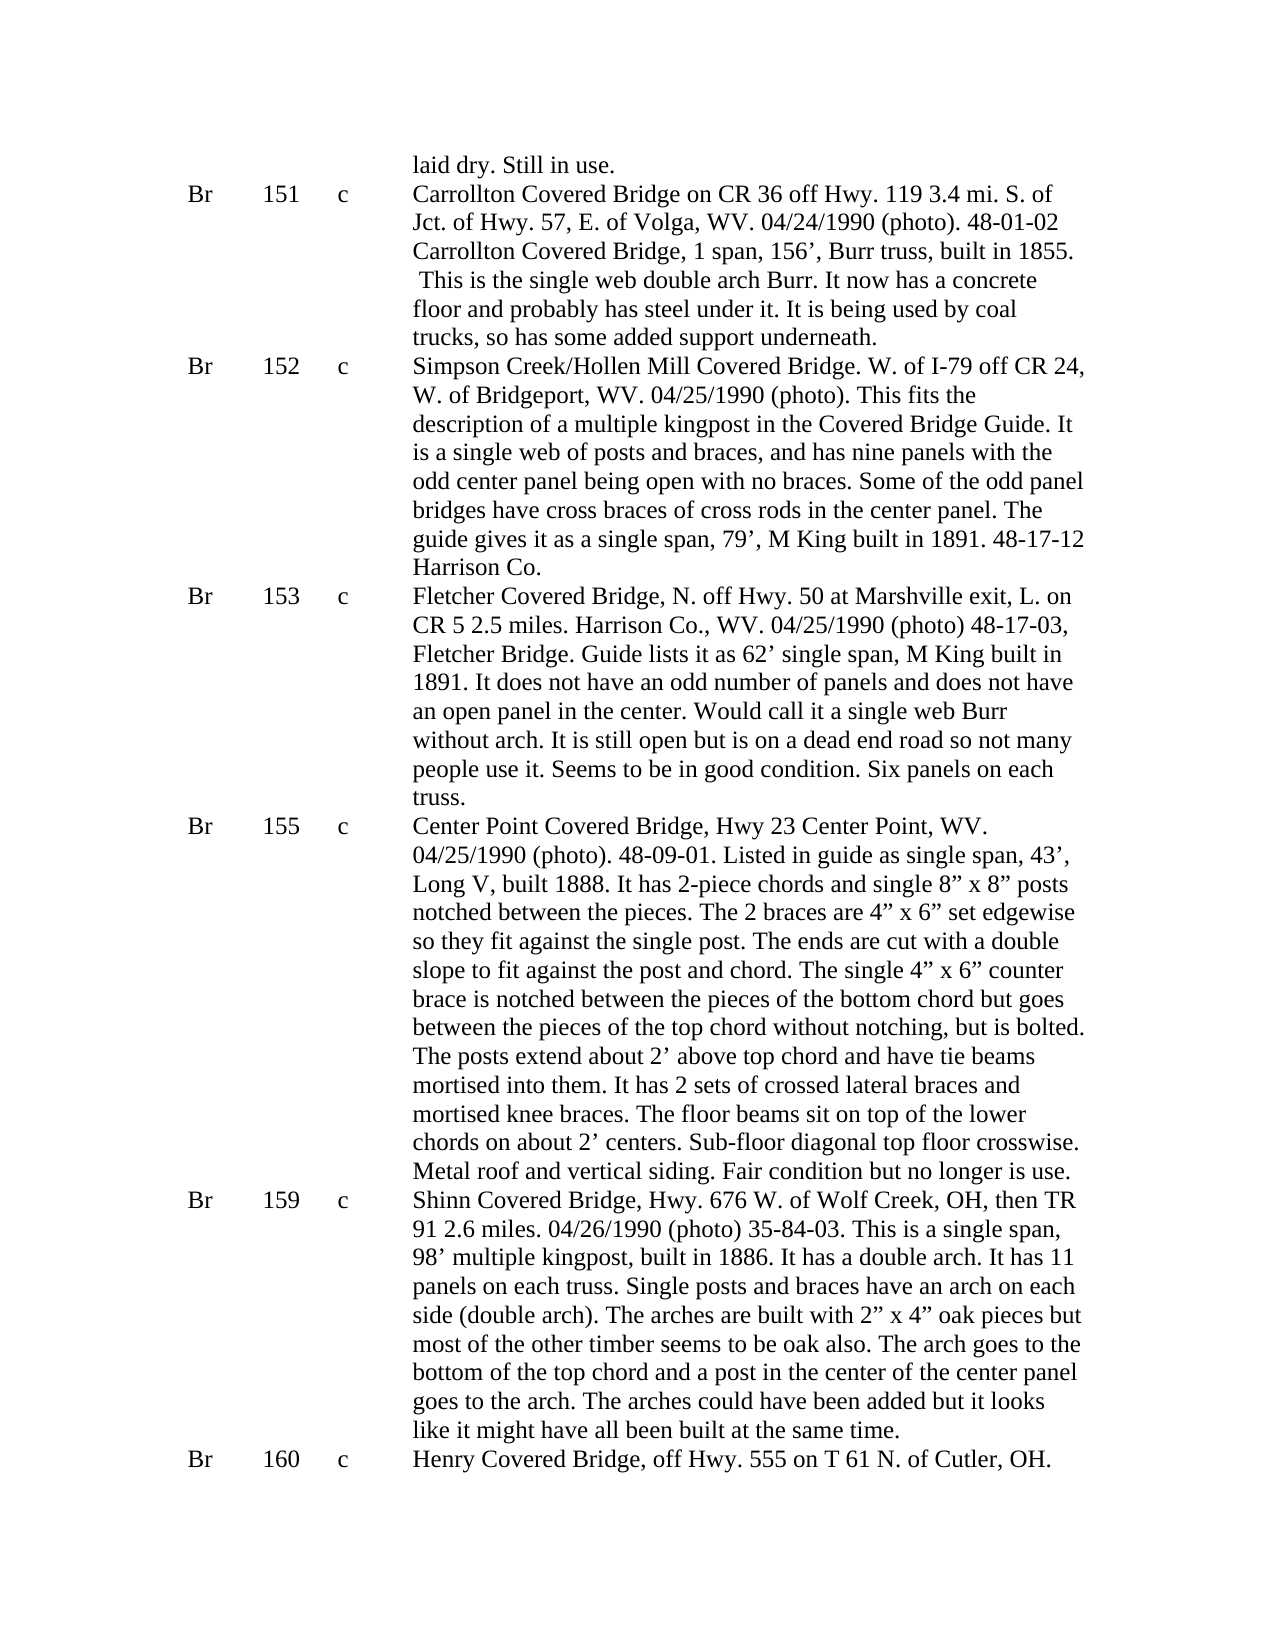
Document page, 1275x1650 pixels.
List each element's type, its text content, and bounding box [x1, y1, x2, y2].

text Harrison Co. [337, 552, 1087, 581]
text so they fit against the single post. The ends are cut with a double [337, 926, 1087, 955]
text laid dry. Still in use. [337, 150, 1087, 179]
text bridges have cross braces of cross rods in the center panel. The [337, 495, 1087, 524]
text Br 153 c Fletcher Covered Bridge, N. off Hwy. 50 at Marshville exit, L. on [187, 581, 1087, 610]
text between the pieces of the top chord without notching, but is bolted. [337, 1012, 1087, 1041]
text goes to the arch. The arches could have been added but it looks [337, 1386, 1087, 1415]
text mortised into them. It has 2 sets of crossed lateral braces and [337, 1070, 1087, 1099]
text like it might have all been built at the same time. [337, 1415, 1087, 1444]
text 1891. It does not have an odd number of panels and does not have [337, 667, 1087, 696]
text odd center panel being open with no braces. Some of the odd panel [337, 466, 1087, 495]
text W. of Bridgeport, WV. 04/25/1990 (photo). This fits the [337, 380, 1087, 409]
text an open panel in the center. Would call it a single web Burr [337, 696, 1087, 725]
text is a single web of posts and braces, and has nine panels with the [337, 437, 1087, 466]
text trucks, so has some added support underneath. [337, 322, 1087, 351]
text Jct. of Hwy. 57, E. of Volga, WV. 04/24/1990 (photo). 48-01-02 [337, 207, 1087, 236]
text 91 2.6 miles. 04/26/1990 (photo) 35-84-03. This is a single span, [337, 1214, 1087, 1242]
text This is the single web double arch Burr. It now has a concrete [337, 265, 1087, 294]
text bottom of the top chord and a post in the center of the center panel [337, 1357, 1087, 1386]
text panels on each truss. Single posts and braces have an arch on each [337, 1271, 1087, 1300]
text 98’ multiple kingpost, built in 1886. It has a double arch. It has 11 [337, 1242, 1087, 1271]
text people use it. Seems to be in good condition. Six panels on each [337, 754, 1087, 782]
text Metal roof and vertical siding. Fair condition but no longer is use. [337, 1156, 1087, 1185]
text Fletcher Bridge. Guide lists it as 62’ single span, M King built in [337, 639, 1087, 667]
text Br 155 c , Hwy 23 . [187, 811, 1087, 840]
text side (double arch). The arches are built with 2” x 4” oak pieces but [337, 1300, 1087, 1329]
text brace is notched between the pieces of the bottom chord but goes [337, 984, 1087, 1012]
text CR 5 2.5 miles. Harrison Co., WV. 04/25/1990 (photo) 48-17-03, [337, 610, 1087, 639]
text chords on about 2’ centers. Sub-floor diagonal top floor crosswise. [337, 1127, 1087, 1156]
text notched between the pieces. The 2 braces are 4” x 6” set edgewise [337, 897, 1087, 926]
text Br 159 c , Hwy. 676 W. of , OH, then TR [187, 1185, 1087, 1214]
text guide gives it as a single span, 79’, M King built in 1891. 48-17-12 [337, 524, 1087, 552]
text 04/25/1990 (photo). 48-09-01. Listed in guide as single span, 43’, [337, 840, 1087, 869]
text Br 160 c , off Hwy. 555 on T 61 N. of Cutler, OH. [187, 1444, 1087, 1472]
text without arch. It is still open but is on a dead end road so not many [337, 725, 1087, 754]
text description of a multiple kingpost in the Covered Bridge Guide. It [337, 409, 1087, 437]
text Long V, built 1888. It has 2-piece chords and single 8” x 8” posts [337, 869, 1087, 897]
text Br 152 c Simpson Creek/Hollen Mill Covered Bridge. W. of I-79 off CR 24, [187, 351, 1087, 380]
text most of the other timber seems to be oak also. The arch goes to the [337, 1329, 1087, 1357]
text truss. [337, 782, 1087, 811]
text Carrollton Covered Bridge, 1 span, 156’, Burr truss, built in 1855. [337, 236, 1087, 265]
text slope to fit against the post and chord. The single 4” x 6” counter [337, 955, 1087, 984]
text floor and probably has steel under it. It is being used by coal [337, 294, 1087, 322]
text mortised knee braces. The floor beams sit on top of the lower [337, 1099, 1087, 1127]
text The posts extend about 2’ above top chord and have tie beams [337, 1041, 1087, 1070]
text Br 151 c Carrollton Covered Bridge on CR 36 off Hwy. 119 3.4 mi. S. of [187, 179, 1087, 207]
